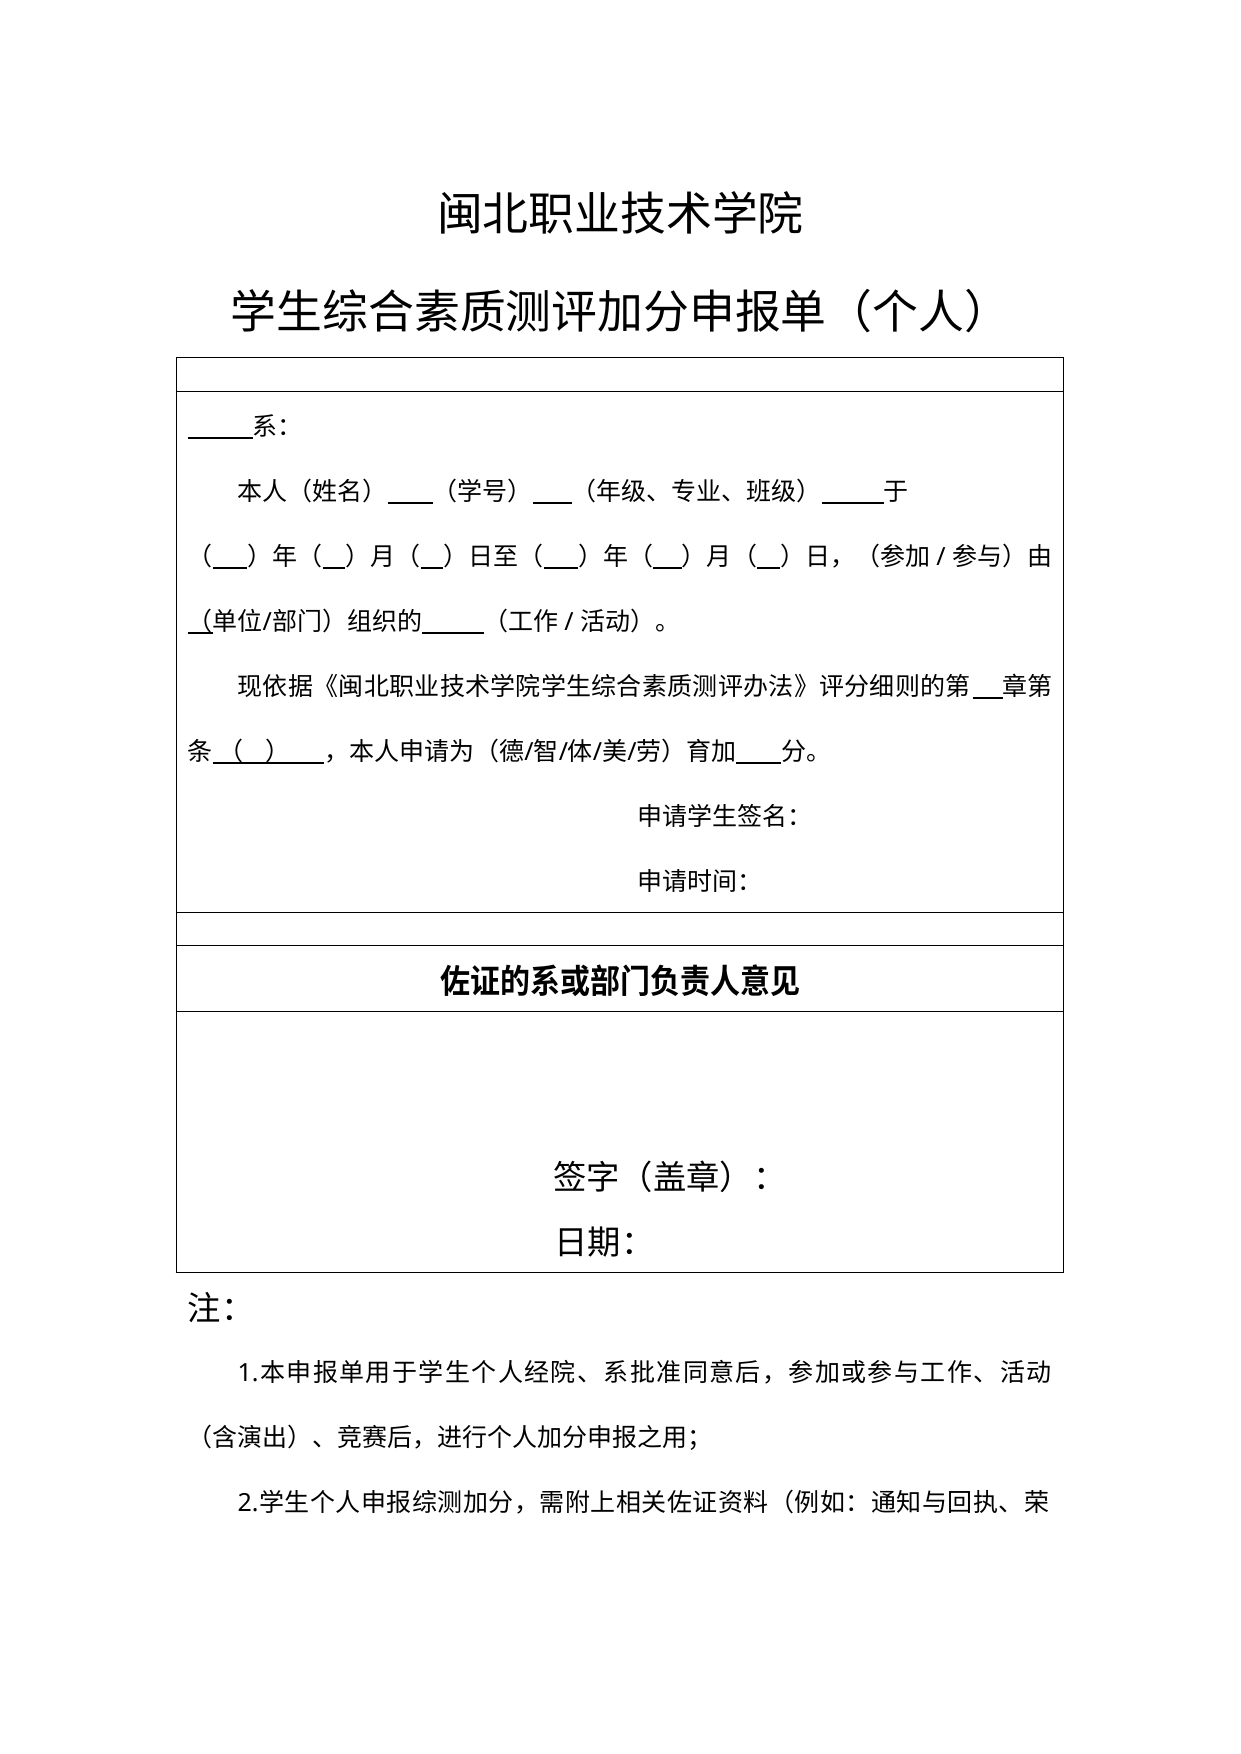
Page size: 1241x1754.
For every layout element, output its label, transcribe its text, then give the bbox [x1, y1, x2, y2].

text 注： [187, 1273, 1053, 1338]
text 学生综合素质测评加分申报单（个人） [187, 259, 1053, 357]
table_cell 签字（盖章）： 日期： [177, 1012, 1063, 1272]
table_cell [177, 913, 1063, 945]
table_header [177, 358, 1063, 391]
table_cell 系： 本人（姓名） （学号） （年级、专业、班级） 于 （ ）年（ ）月（ ）日至（ ）年（ ）月（ ）日，（参加 / 参与）由 （单位/部门）组织的 （工作 / 活动）。 现依据《闽北职业技术学院学生综合素质测评办法》评分细则的第 章第 条 （ ） ，本人申请为（德/智/体/美/劳）育加 分。 申请学生签名： 申请时间： [177, 392, 1063, 912]
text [187, 1468, 1053, 1533]
text 1.本申报单用于学生个人经院、系批准同意后，参加或参与工作、活动（含演出）、竞赛后，进行个人加分申报之用； [187, 1338, 1053, 1468]
text 闽北职业技术学院 [187, 162, 1053, 259]
table_cell 佐证的系或部门负责人意见 [177, 946, 1063, 1011]
